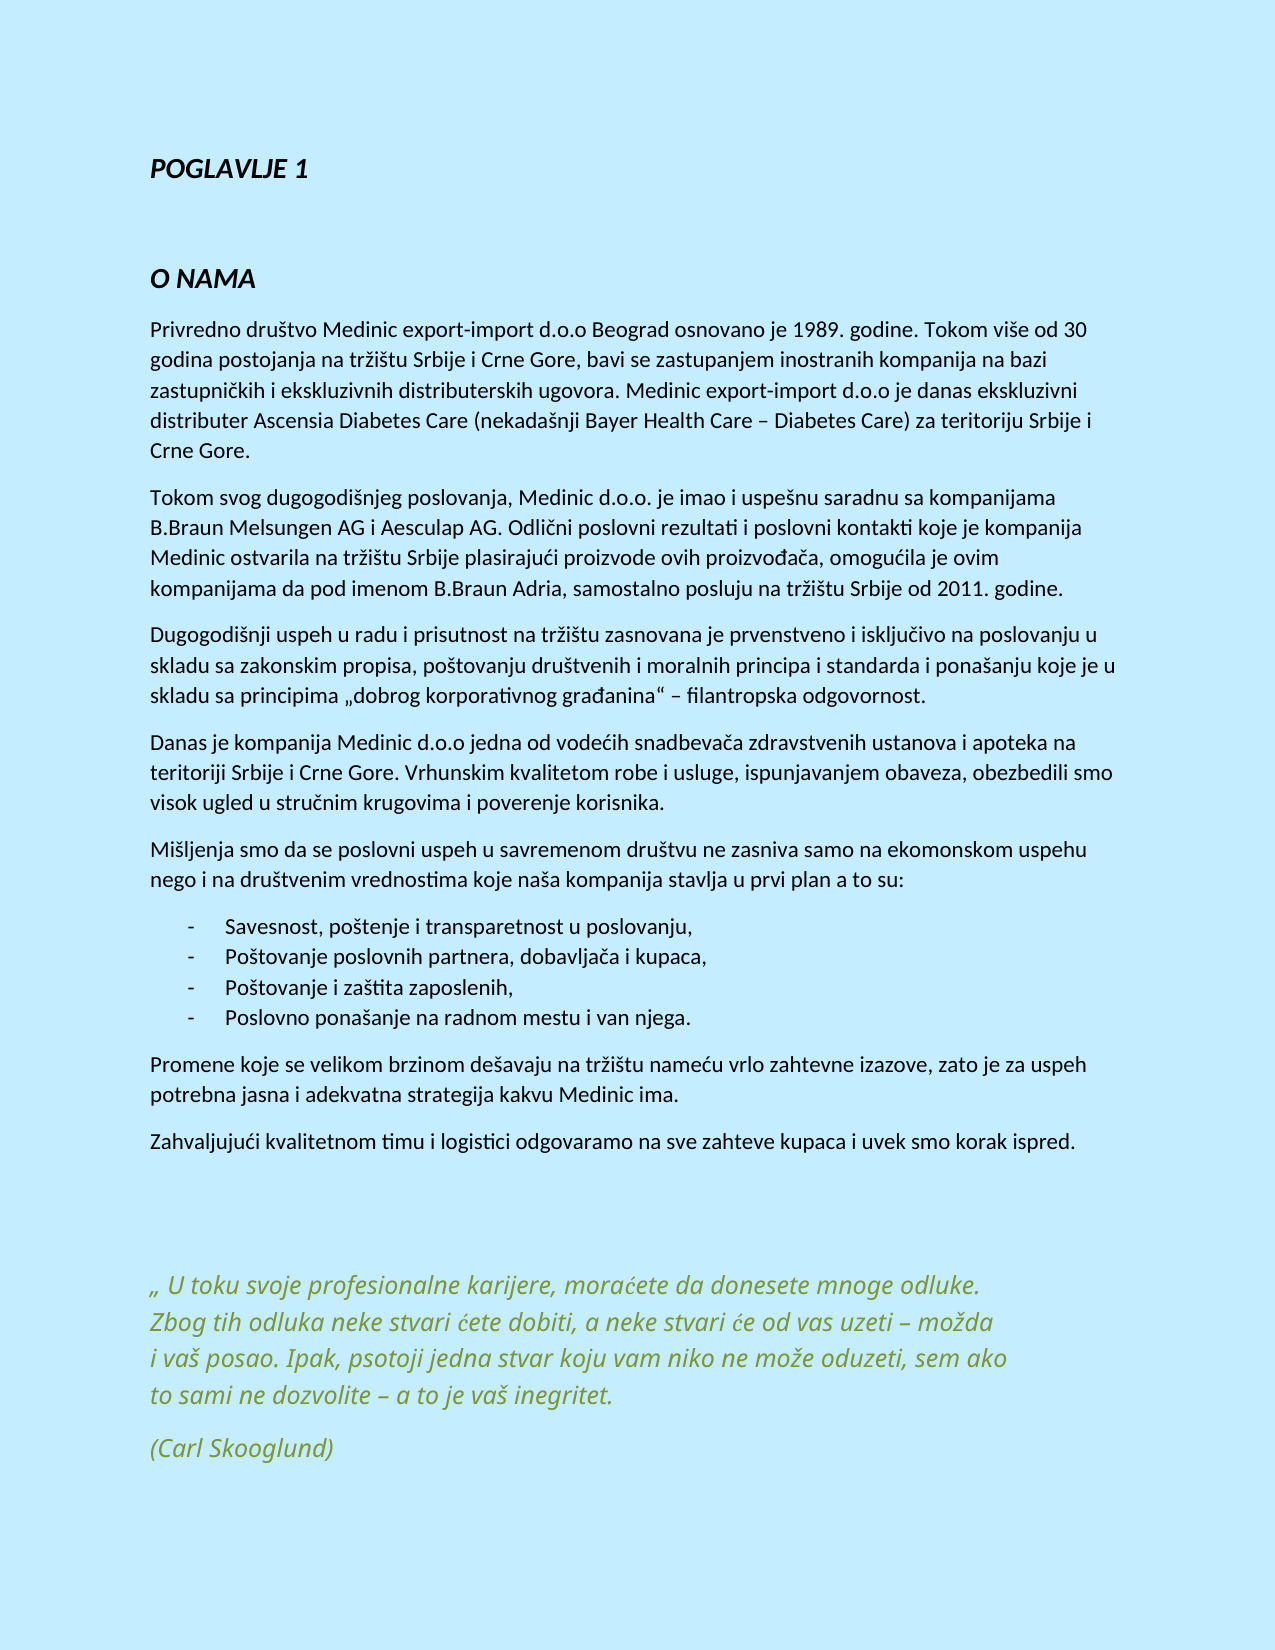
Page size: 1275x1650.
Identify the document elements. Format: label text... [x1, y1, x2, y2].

text Zahvaljujući kvalitetnom timu i logistici odgovaramo na sve zahteve kupaca i uvek smo korak ispred. [150, 1127, 1125, 1155]
list Savesnost, poštenje i transparetnost u poslovanju, [187, 912, 1125, 940]
text Dugogodišnji uspeh u radu i prisutnost na tržištu zasnovana je prvenstveno i isključivo na poslovanju u skladu sa zakonskim propisa, poštovanju društvenih i moralnih principa i standarda i ponašanju koje je u skladu sa principima „dobrog korporativnog građanina“ – filantropska odgovornost. [150, 621, 1125, 709]
text Privredno društvo Medinic export-import d.o.o Beograd osnovano je 1989. godine. Tokom više od 30 godina postojanja na tržištu Srbije i Crne Gore, bavi se zastupanjem inostranih kompanija na bazi zastupničkih i ekskluzivnih distributerskih ugovora. Medinic export-import d.o.o je danas ekskluzivni distributer Ascensia Diabetes Care (nekadašnji Bayer Health Care – Diabetes Care) za teritoriju Srbije i Crne Gore. [150, 315, 1125, 464]
text Promene koje se velikom brzinom dešavaju na tržištu nameću vrlo zahtevne izazove, zato je za uspeh potrebna jasna i adekvatna strategija kakvu Medinic ima. [150, 1050, 1125, 1108]
text O NAMA [150, 260, 1125, 296]
text Danas je kompanija Medinic d.o.o jedna od vodećih snadbevača zdravstvenih ustanova i apoteka na teritoriji Srbije i Crne Gore. Vrhunskim kvalitetom robe i usluge, ispunjavanjem obaveza, obezbedili smo visok ugled u stručnim krugovima i poverenje korisnika. [150, 728, 1125, 816]
text (Carl Skooglund) [150, 1431, 1125, 1465]
list Poštovanje i zaštita zaposlenih, [187, 973, 1125, 1001]
text Mišljenja smo da se poslovni uspeh u savremenom društvu ne zasniva samo na ekomonskom uspehu nego i na društvenim vrednostima koje naša kompanija stavlja u prvi plan a to su: [150, 835, 1125, 893]
list Poštovanje poslovnih partnera, dobavljača i kupaca, [187, 942, 1125, 970]
text „ U toku svoje profesionalne karijere, moraćete da donesete mnoge odluke. Zbog tih odluka neke stvari ćete dobiti, a neke stvari će od vas uzeti – možda i vaš posao. Ipak, psotoji jedna stvar koju vam niko ne može oduzeti, sem ako to sami ne dozvolite – a to je vaš inegritet. [150, 1267, 1125, 1412]
text POGLAVLJE 1 [150, 150, 1125, 186]
text Tokom svog dugogodišnjeg poslovanja, Medinic d.o.o. je imao i uspešnu saradnu sa kompanijama B.Braun Melsungen AG i Aesculap AG. Odlični poslovni rezultati i poslovni kontakti koje je kompanija Medinic ostvarila na tržištu Srbije plasirajući proizvode ovih proizvođača, omogućila je ovim kompanijama da pod imenom B.Braun Adria, samostalno posluju na tržištu Srbije od 2011. godine. [150, 483, 1125, 602]
list Poslovno ponašanje na radnom mestu i van njega. [187, 1003, 1125, 1031]
